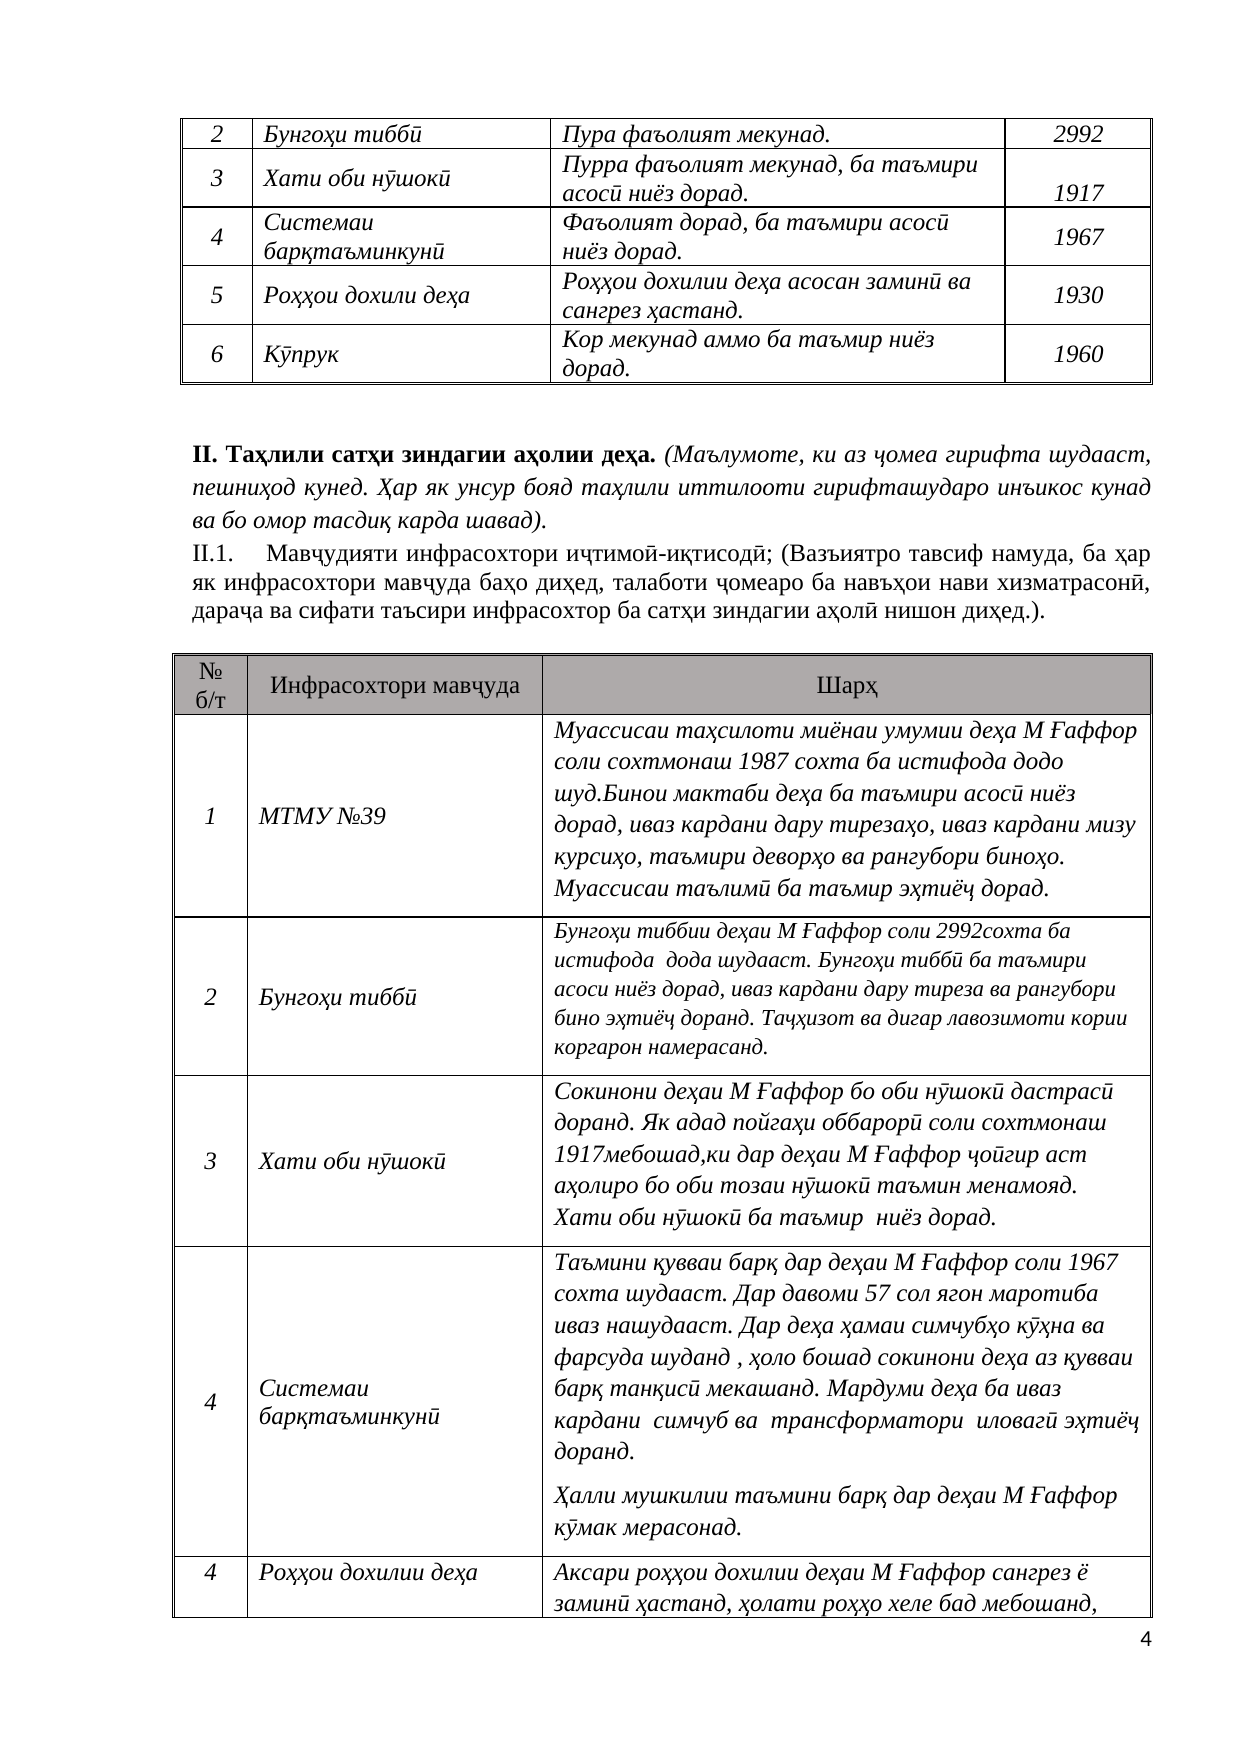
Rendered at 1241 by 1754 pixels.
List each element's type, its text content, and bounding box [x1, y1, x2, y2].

table_cell 3 [175, 1076, 247, 1246]
table_cell 4 [175, 1247, 247, 1556]
table_cell Кӯпрук [253, 325, 550, 382]
table_cell Пура фаъолият мекунад. [551, 119, 1004, 148]
table_cell 2 [175, 918, 247, 1075]
table_cell 1 [175, 715, 247, 916]
table_cell Таъмини қувваи барқ дар деҳаи М Ғаффор соли 1967 сохта шудааст. Дар давоми 57 сол ягон маротиба иваз нашудааст. Дар деҳа ҳамаи симчубҳо кӯҳна ва фарсуда шуданд , ҳоло бошад сокинони деҳа аз қувваи барқ танқисӣ мекашанд. Мардуми деҳа ба иваз кардани симчуб ва трансформатори иловагӣ эҳтиёҷ доранд. Ҳалли мушкилии таъмини барқ дар деҳаи М Ғаффор кӯмак мерасонад. [543, 1247, 1150, 1556]
table_cell Муассисаи таҳсилоти миёнаи умумии деҳа М Ғаффор соли сохтмонаш 1987 сохта ба истифода додо шуд.Бинои мактаби деҳа ба таъмири асосӣ ниёз дорад, иваз кардани дару тирезаҳо, иваз кардани мизу курсиҳо, таъмири деворҳо ва рангубори биноҳо. Муассисаи таълимӣ ба таъмир эҳтиёҷ дорад. [543, 715, 1150, 916]
table_header Шарҳ [543, 656, 1150, 714]
table_header № б/т [175, 656, 247, 714]
table_cell Системаи барқтаъминкунӣ [248, 1247, 542, 1556]
table_cell МТМУ №39 [248, 715, 542, 916]
table_cell Роҳҳои дохили деҳа [253, 266, 550, 323]
table_cell 2 [183, 119, 252, 148]
table_header Инфрасохтори мавҷуда [248, 656, 542, 714]
table_cell Хати оби нӯшокӣ [248, 1076, 542, 1246]
text II. Таҳлили сатҳи зиндагии аҳолии деҳа. (Маълумоте, ки аз ҷомеа гирифта шудааст, пешниҳод кунед. Ҳар як унсур бояд таҳлили иттилооти гирифташударо инъикос кунад ва бо омор тасдиқ карда шавад). [192, 439, 1152, 534]
table_cell 1967 [1006, 208, 1150, 265]
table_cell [543, 1557, 1150, 1617]
table_cell 1930 [1006, 266, 1150, 323]
table_cell 5 [183, 266, 252, 323]
table_cell 4 [183, 208, 252, 265]
table_cell Хати оби нӯшокӣ [253, 149, 550, 206]
table_cell 1917 [1006, 149, 1150, 206]
table_cell Бунгоҳи тиббии деҳаи М Ғаффор соли 2992сохта ба истифода дода шудааст. Бунгоҳи тиббӣ ба таъмири асоси ниёз дорад, иваз кардани дару тиреза ва рангубори бино эҳтиёҷ доранд. Таҷҳизот ва дигар лавозимоти кории коргарон намерасанд. [543, 918, 1150, 1075]
table_cell 4 [175, 1557, 247, 1617]
table_cell 6 [183, 325, 252, 382]
table_cell 3 [183, 149, 252, 206]
table_cell Сокинони деҳаи М Ғаффор бо оби нӯшокӣ дастрасӣ доранд. Як адад пойгаҳи оббарорӣ соли сохтмонаш 1917мебошад,ки дар деҳаи М Ғаффор ҷоӣгир аст аҳолиро бо оби тозаи нӯшокӣ таъмин менамояд. Хати оби нӯшокӣ ба таъмир ниёз дорад. [543, 1076, 1150, 1246]
table_cell Кор мекунад аммо ба таъмир ниёз дорад. [551, 325, 1004, 382]
table_cell 1960 [1006, 325, 1150, 382]
table_cell 2992 [1006, 119, 1150, 148]
table_cell Роҳҳои дохилии деҳа асосан заминӣ ва сангрез ҳастанд. [551, 266, 1004, 323]
table_cell Фаъолият дорад, ба таъмири асосӣ ниёз дорад. [551, 208, 1004, 265]
table_cell Бунгоҳи тиббӣ [248, 918, 542, 1075]
table_cell Системаи барқтаъминкунӣ [253, 208, 550, 265]
table_cell Бунгоҳи тиббӣ [253, 119, 550, 148]
table_cell Пурра фаъолият мекунад, ба таъмири асосӣ ниёз дорад. [551, 149, 1004, 206]
table_cell Роҳҳои дохилии деҳа [248, 1557, 542, 1617]
list Мавҷудияти инфрасохтори иҷтимоӣ-иқтисодӣ; (Вазъиятро тавсиф намуда, ба ҳар як инфрасохтори мавҷуда баҳо диҳед, талаботи ҷомеаро ба навъҳои нави хизматрасонӣ, дараҷа ва сифати таъсири инфрасохтор ба сатҳи зиндагии аҳолӣ нишон диҳед.). [192, 538, 1152, 624]
